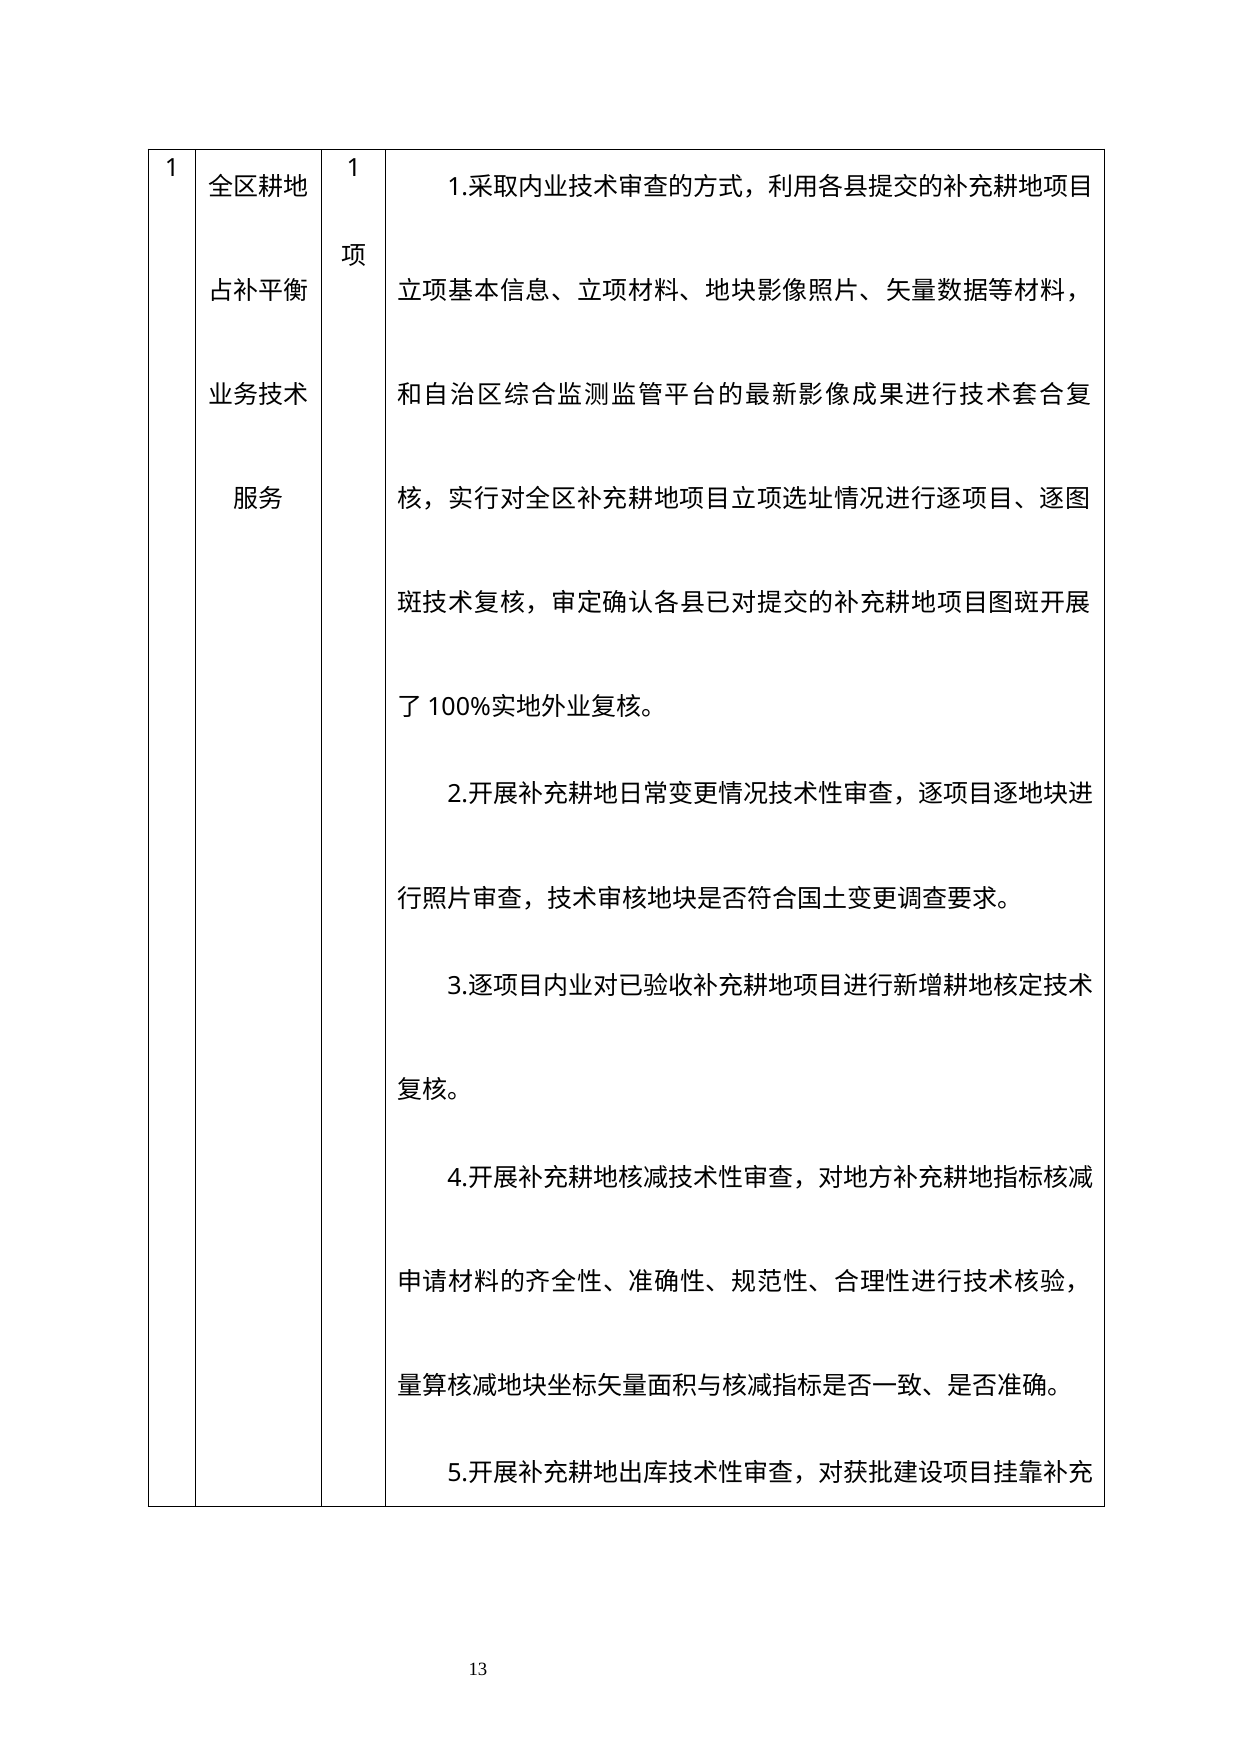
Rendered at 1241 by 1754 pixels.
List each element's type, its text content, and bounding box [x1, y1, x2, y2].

table_cell 1 [149, 150, 195, 1506]
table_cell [386, 150, 1104, 1506]
table_cell 1项 [322, 150, 385, 1506]
table_cell 全区耕地占补平衡业务技术服务 [196, 150, 321, 1506]
